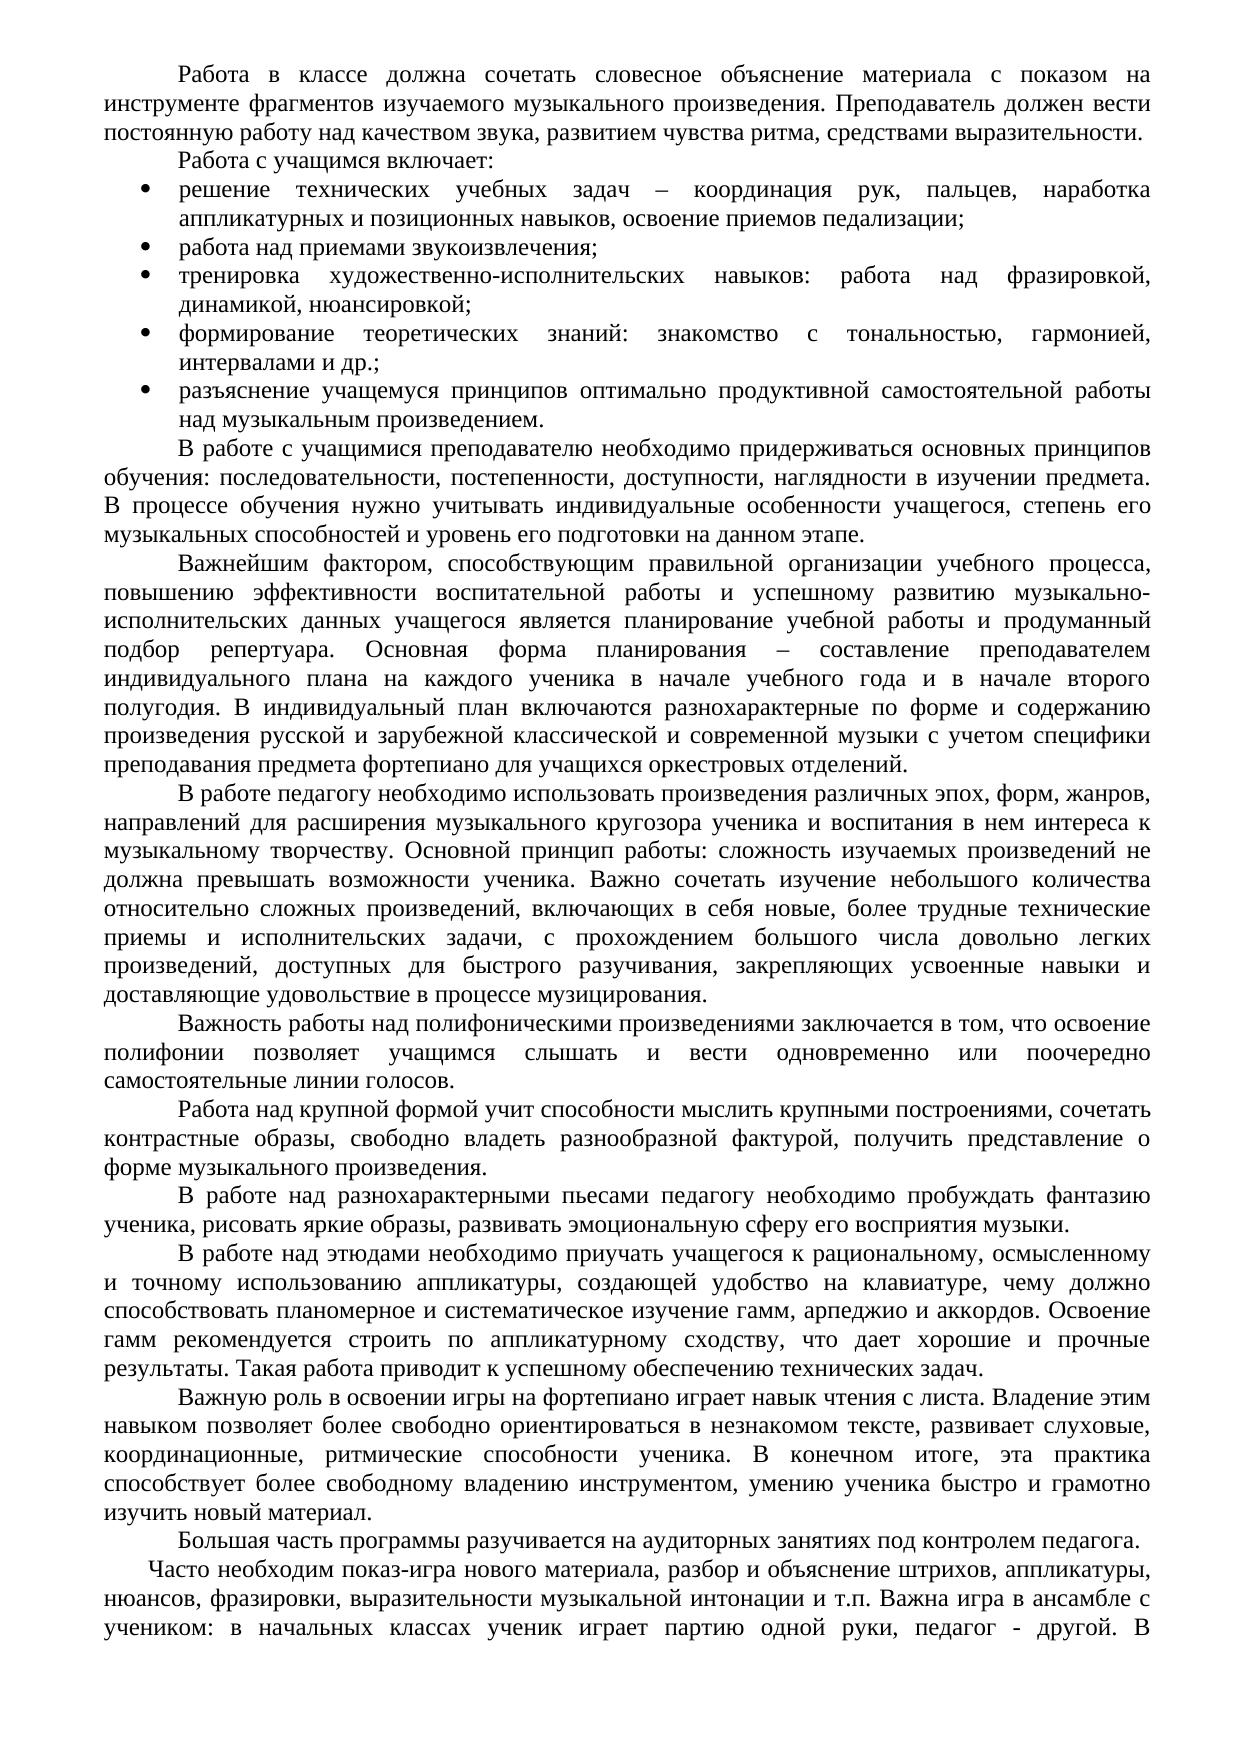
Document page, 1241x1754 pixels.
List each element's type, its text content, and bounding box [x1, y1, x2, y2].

text В работе над этюдами необходимо приучать учащегося к рациональному, осмысленному и точному использованию аппликатуры, создающей удобство на клавиатуре, чему должно способствовать планомерное и систематическое изучение гамм, арпеджио и аккордов. Освоение гамм рекомендуется строить по аппликатурному сходству, что дает хорошие и прочные результаты. Такая работа приводит к успешному обеспечению технических задач. [103, 1238, 1152, 1382]
text В работе над разнохарактерными пьесами педагогу необходимо пробуждать фантазию ученика, рисовать яркие образы, развивать эмоциональную сферу его восприятия музыки. [103, 1180, 1152, 1238]
text Работа в классе должна сочетать словесное объяснение материала с показом на инструменте фрагментов изучаемого музыкального произведения. Преподаватель должен вести постоянную работу над качеством звука, развитием чувства ритма, средствами выразительности. [103, 59, 1152, 145]
text В работе с учащимися преподавателю необходимо придерживаться основных принципов обучения: последовательности, постепенности, доступности, наглядности в изучении предмета. В процессе обучения нужно учитывать индивидуальные особенности учащегося, степень его музыкальных способностей и уровень его подготовки на данном этапе. [103, 433, 1152, 548]
list тренировка художественно-исполнительских навыков: работа над фразировкой, динамикой, нюансировкой; [141, 260, 1152, 318]
list решение технических учебных задач – координация рук, пальцев, наработка аппликатурных и позиционных навыков, освоение приемов педализации; [141, 174, 1152, 232]
text Важность работы над полифоническими произведениями заключается в том, что освоение полифонии позволяет учащимся слышать и вести одновременно или поочередно самостоятельные линии голосов. [103, 1008, 1152, 1094]
text В работе педагогу необходимо использовать произведения различных эпох, форм, жанров, направлений для расширения музыкального кругозора ученика и воспитания в нем интереса к музыкальному творчеству. Основной принцип работы: сложность изучаемых произведений не должна превышать возможности ученика. Важно сочетать изучение небольшого количества относительно сложных произведений, включающих в себя новые, более трудные технические приемы и исполнительских задачи, с прохождением большого числа довольно легких произведений, доступных для быстрого разучивания, закрепляющих усвоенные навыки и доставляющие удовольствие в процессе музицирования. [103, 778, 1152, 1008]
text Работа над крупной формой учит способности мыслить крупными построениями, сочетать контрастные образы, свободно владеть разнообразной фактурой, получить представление о форме музыкального произведения. [103, 1094, 1152, 1180]
text Большая часть программы разучивается на аудиторных занятиях под контролем педагога. [103, 1525, 1152, 1554]
text Работа с учащимся включает: [103, 145, 1152, 174]
list формирование теоретических знаний: знакомство с тональностью, гармонией, интервалами и др.; [141, 318, 1152, 375]
list работа над приемами звукоизвлечения; [141, 232, 1152, 260]
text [103, 1554, 1152, 1640]
text Важную роль в освоении игры на фортепиано играет навык чтения с листа. Владение этим навыком позволяет более свободно ориентироваться в незнакомом тексте, развивает слуховые, координационные, ритмические способности ученика. В конечном итоге, эта практика способствует более свободному владению инструментом, умению ученика быстро и грамотно изучить новый материал. [103, 1382, 1152, 1525]
text Важнейшим фактором, способствующим правильной организации учебного процесса, повышению эффективности воспитательной работы и успешному развитию музыкально-исполнительских данных учащегося является планирование учебной работы и продуманный подбор репертуара. Основная форма планирования – составление преподавателем индивидуального плана на каждого ученика в начале учебного года и в начале второго полугодия. В индивидуальный план включаются разнохарактерные по форме и содержанию произведения русской и зарубежной классической и современной музыки с учетом специфики преподавания предмета фортепиано для учащихся оркестровых отделений. [103, 548, 1152, 778]
list разъяснение учащемуся принципов оптимально продуктивной самостоятельной работы над музыкальным произведением. [141, 375, 1152, 433]
